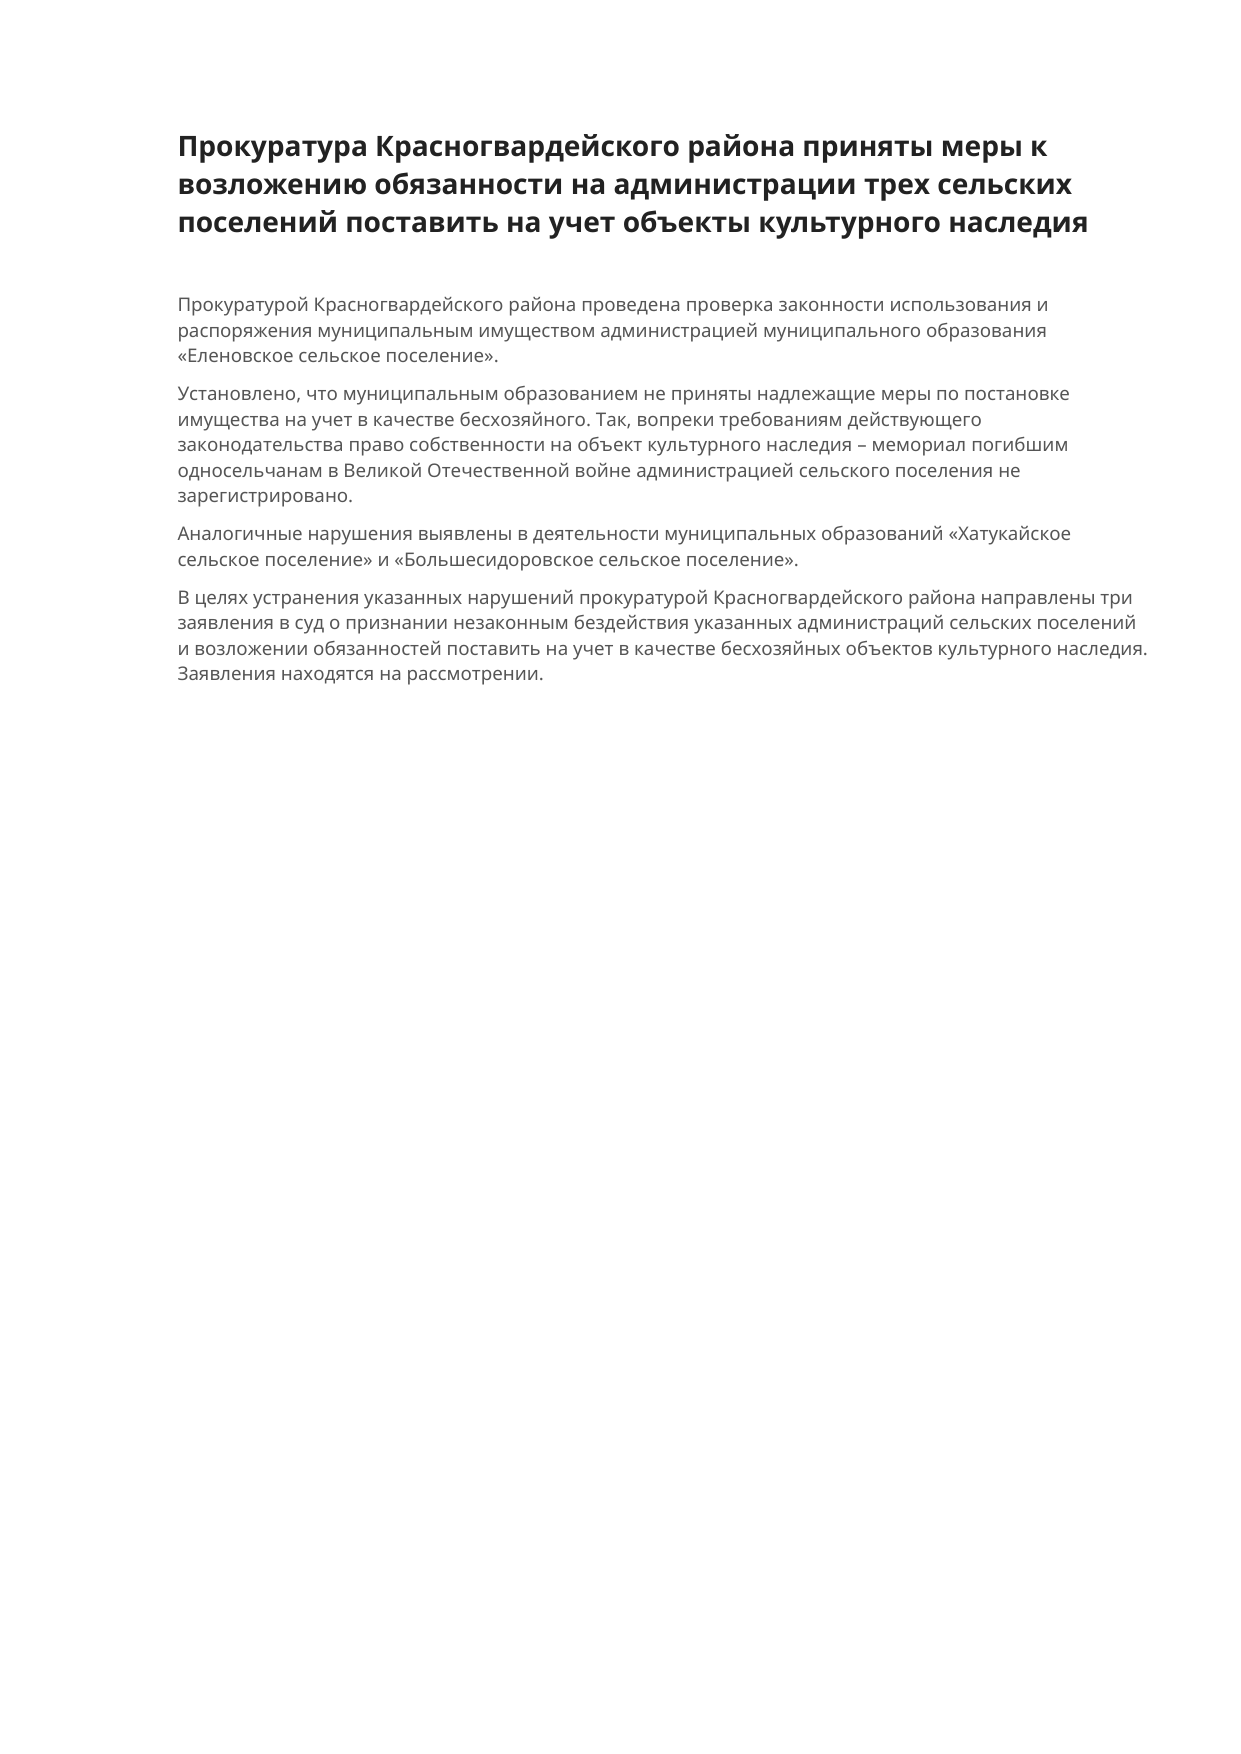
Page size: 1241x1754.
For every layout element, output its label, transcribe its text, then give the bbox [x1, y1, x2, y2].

text В целях устранения указанных нарушений прокуратурой Красногвардейского района направлены три заявления в суд о признании незаконным бездействия указанных администраций сельских поселений и возложении обязанностей поставить на учет в качестве бесхозяйных объектов культурного наследия. Заявления находятся на рассмотрении. [177, 584, 1152, 686]
text Аналогичные нарушения выявлены в деятельности муниципальных образований «Хатукайское сельское поселение» и «Большесидоровское сельское поселение». [177, 521, 1152, 572]
text Установлено, что муниципальным образованием не приняты надлежащие меры по постановке имущества на учет в качестве бесхозяйного. Так, вопреки требованиям действующего законодательства право собственности на объект культурного наследия – мемориал погибшим односельчанам в Великой Отечественной войне администрацией сельского поселения не зарегистрировано. [177, 381, 1152, 508]
text Прокуратура Красногвардейского района приняты меры к возложению обязанности на администрации трех сельских поселений поставить на учет объекты культурного наследия [177, 126, 1152, 241]
text Прокуратурой Красногвардейского района проведена проверка законности использования и распоряжения муниципальным имуществом администрацией муниципального образования «Еленовское сельское поселение». [177, 291, 1152, 368]
